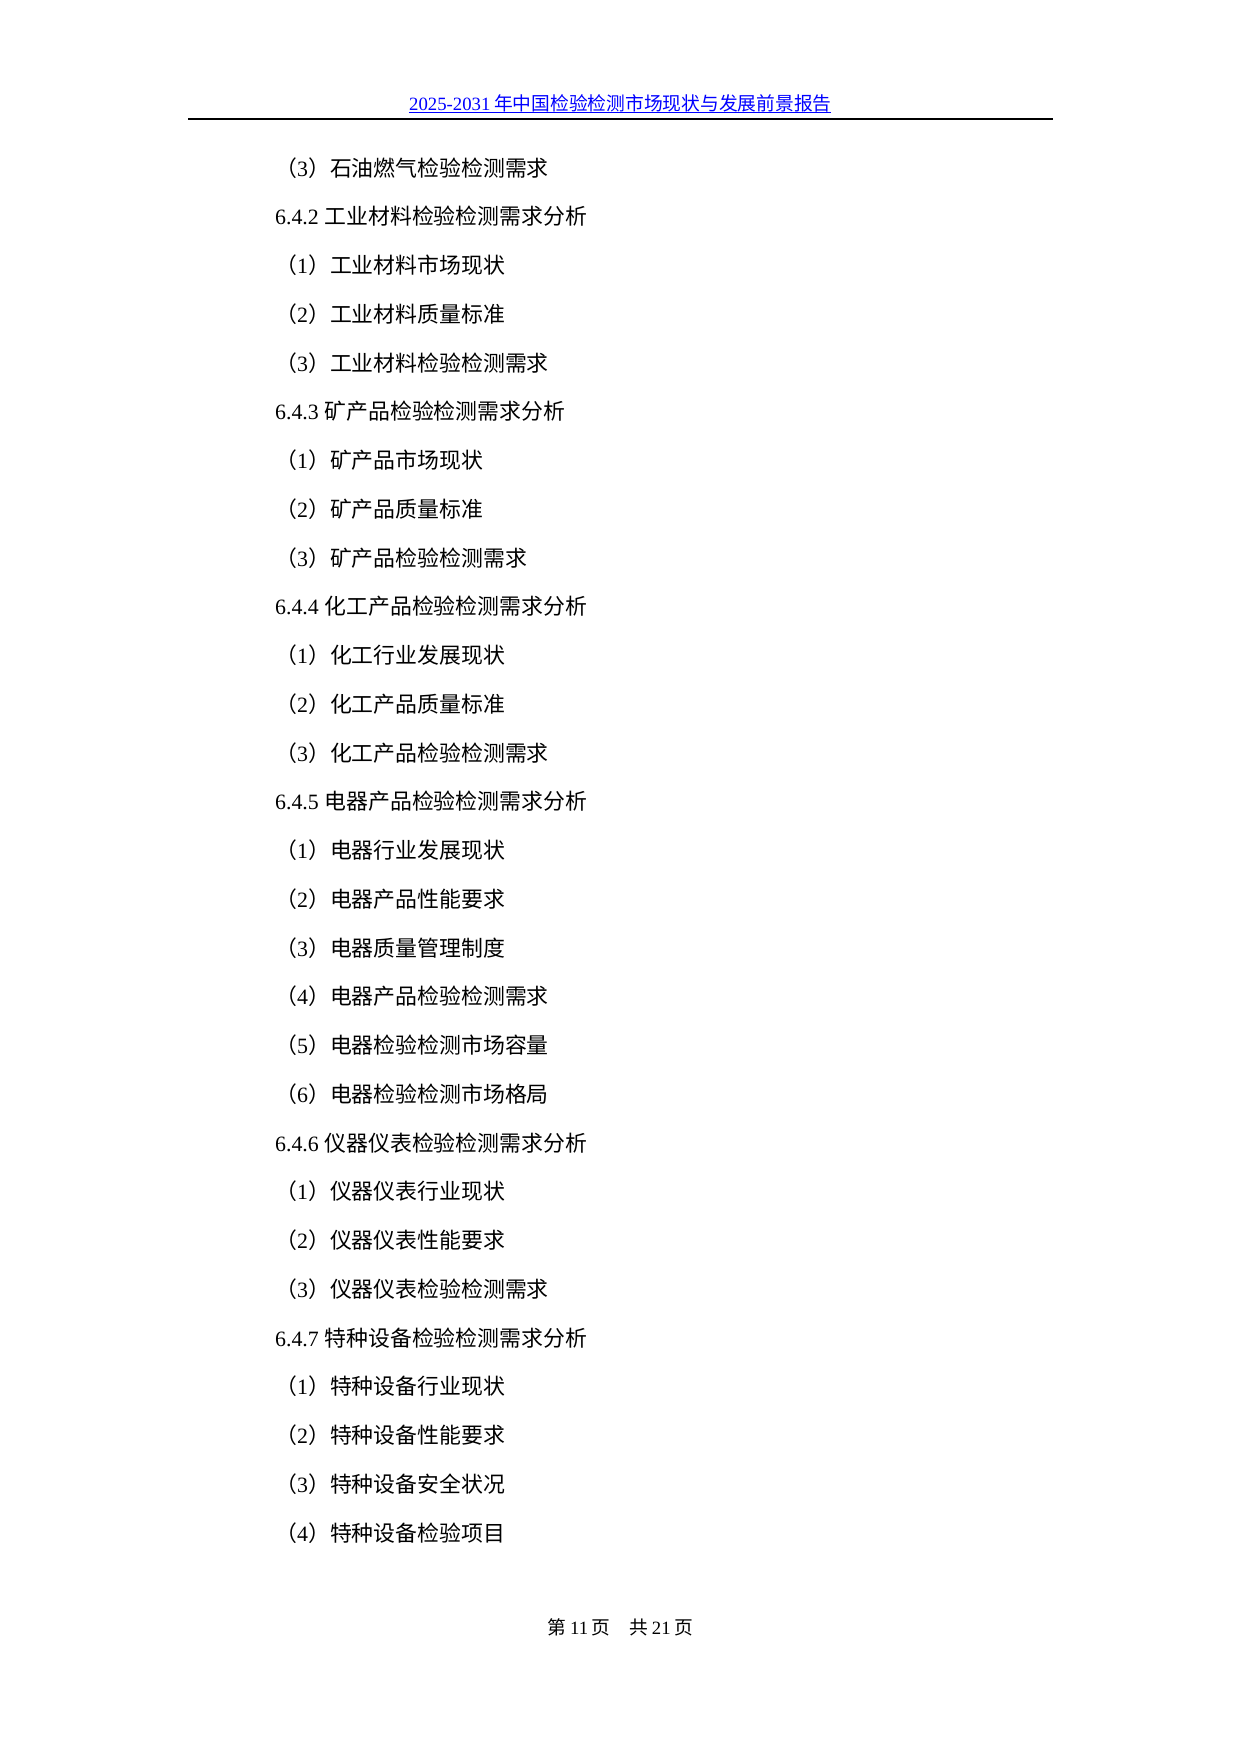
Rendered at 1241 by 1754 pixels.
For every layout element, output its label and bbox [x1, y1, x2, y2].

text [187, 150, 1053, 1548]
